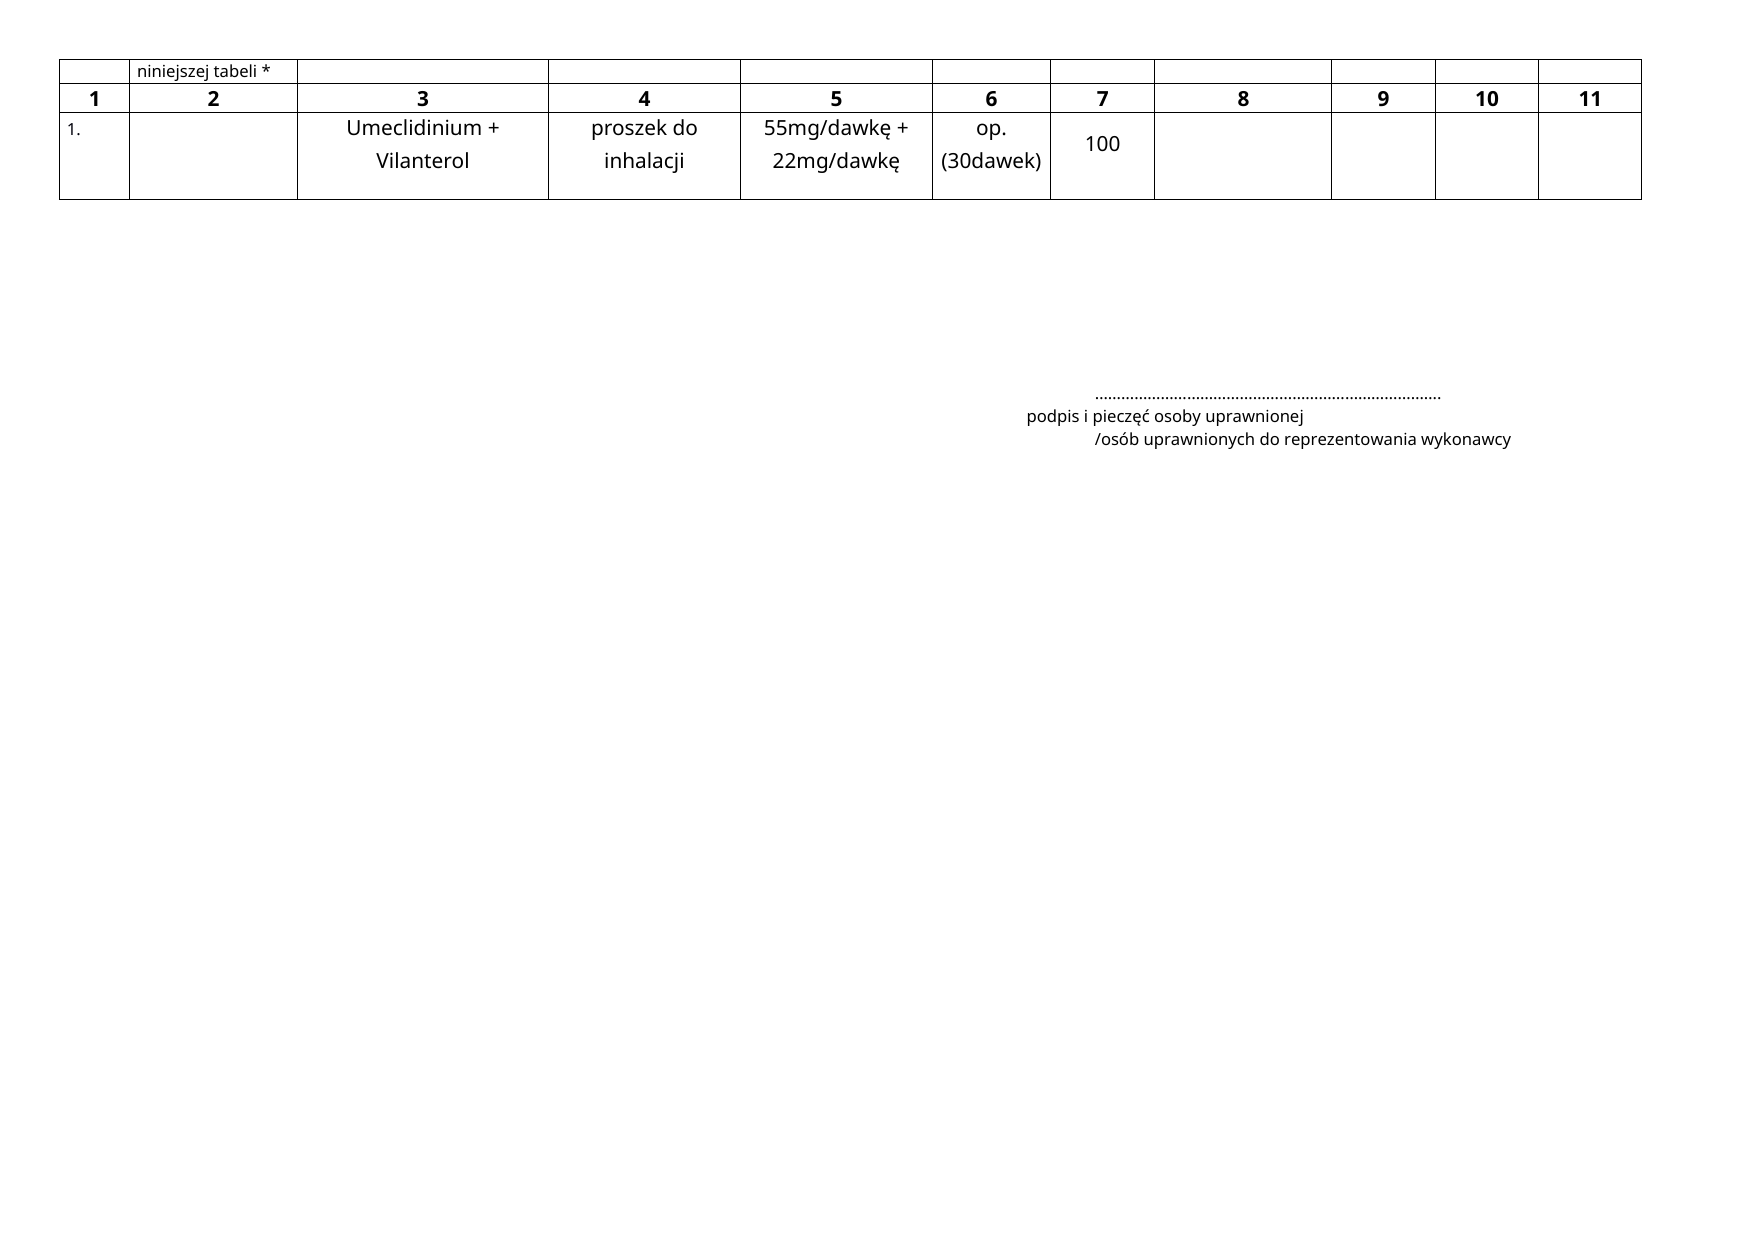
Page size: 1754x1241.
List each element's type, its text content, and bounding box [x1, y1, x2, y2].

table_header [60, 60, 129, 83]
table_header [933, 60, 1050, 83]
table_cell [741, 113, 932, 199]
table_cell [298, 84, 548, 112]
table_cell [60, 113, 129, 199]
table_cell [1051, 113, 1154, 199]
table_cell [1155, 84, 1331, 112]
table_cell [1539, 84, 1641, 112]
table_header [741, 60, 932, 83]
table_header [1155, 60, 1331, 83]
text /osób uprawnionych do reprezentowania wykonawcy [1021, 427, 1618, 450]
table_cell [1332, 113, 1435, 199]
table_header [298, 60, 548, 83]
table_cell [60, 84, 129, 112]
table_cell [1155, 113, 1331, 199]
text ……………………………………………………………………. [1021, 382, 1618, 404]
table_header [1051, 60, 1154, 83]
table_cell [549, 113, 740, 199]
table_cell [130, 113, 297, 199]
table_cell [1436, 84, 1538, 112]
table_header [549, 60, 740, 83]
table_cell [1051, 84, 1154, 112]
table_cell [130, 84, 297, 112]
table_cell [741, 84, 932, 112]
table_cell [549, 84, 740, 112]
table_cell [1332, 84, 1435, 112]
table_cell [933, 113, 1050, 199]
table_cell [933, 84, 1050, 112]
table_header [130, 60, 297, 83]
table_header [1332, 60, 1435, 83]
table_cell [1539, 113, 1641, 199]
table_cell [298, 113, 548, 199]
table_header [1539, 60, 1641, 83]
text podpis i pieczęć osoby uprawnionej [136, 404, 1618, 427]
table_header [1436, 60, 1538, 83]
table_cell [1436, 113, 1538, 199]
